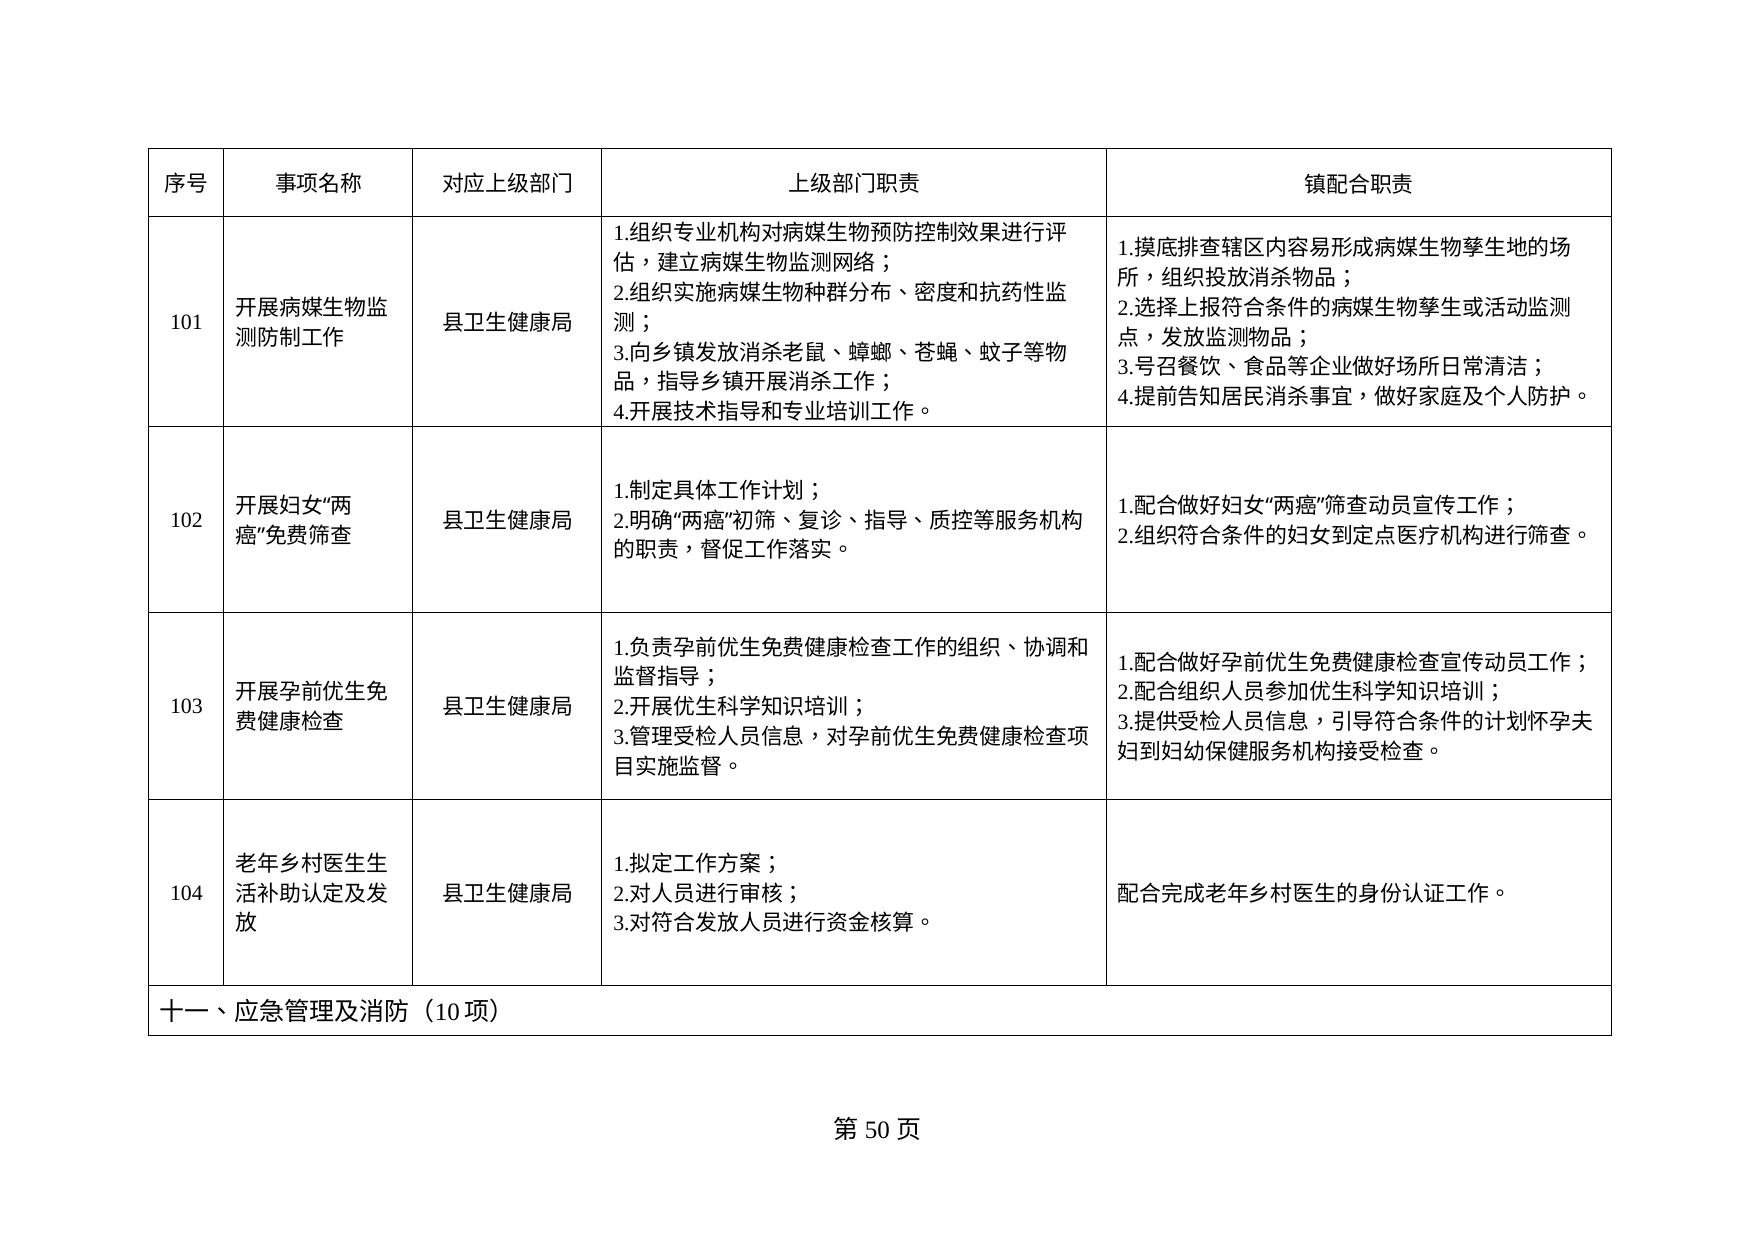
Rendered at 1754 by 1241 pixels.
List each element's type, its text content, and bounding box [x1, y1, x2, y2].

table_cell 1.组织专业机构对病媒生物预防控制效果进行评估，建立病媒生物监测网络； 2.组织实施病媒生物种群分布、密度和抗药性监测； 3.向乡镇发放消杀老鼠、蟑螂、苍蝇、蚊子等物品，指导乡镇开展消杀工作； 4.开展技术指导和专业培训工作。 [602, 217, 1106, 426]
table_cell 开展妇女“两癌”免费筛查 [224, 427, 412, 612]
table_cell 开展病媒生物监测防制工作 [224, 217, 412, 426]
table_header 上级部门职责 [602, 149, 1106, 216]
table_cell 开展孕前优生免费健康检查 [224, 613, 412, 799]
table_cell 104 [149, 800, 223, 985]
table_cell 1.配合做好妇女“两癌”筛查动员宣传工作； 2.组织符合条件的妇女到定点医疗机构进行筛查。 [1107, 427, 1611, 612]
table_cell 配合完成老年乡村医生的身份认证工作。 [1107, 800, 1611, 985]
table_cell 县卫生健康局 [413, 427, 601, 612]
table_cell 103 [149, 613, 223, 799]
table_cell 102 [149, 427, 223, 612]
table_header 序号 [149, 149, 223, 216]
table_header 事项名称 [224, 149, 412, 216]
table_cell 1.制定具体工作计划； 2.明确“两癌”初筛、复诊、指导、质控等服务机构的职责，督促工作落实。 [602, 427, 1106, 612]
table_cell 十一、应急管理及消防（10项） [149, 986, 1611, 1035]
table_cell 县卫生健康局 [413, 613, 601, 799]
table_cell 县卫生健康局 [413, 217, 601, 426]
table_cell 1.拟定工作方案； 2.对人员进行审核； 3.对符合发放人员进行资金核算。 [602, 800, 1106, 985]
table_cell 县卫生健康局 [413, 800, 601, 985]
table_header 对应上级部门 [413, 149, 601, 216]
table_cell 老年乡村医生生活补助认定及发放 [224, 800, 412, 985]
table_cell 1.负责孕前优生免费健康检查工作的组织、协调和监督指导； 2.开展优生科学知识培训； 3.管理受检人员信息，对孕前优生免费健康检查项目实施监督。 [602, 613, 1106, 799]
table_cell 101 [149, 217, 223, 426]
table_header 镇配合职责 [1107, 149, 1611, 216]
table_cell 1.摸底排查辖区内容易形成病媒生物孳生地的场所，组织投放消杀物品； 2.选择上报符合条件的病媒生物孳生或活动监测点，发放监测物品； 3.号召餐饮、食品等企业做好场所日常清洁； 4.提前告知居民消杀事宜，做好家庭及个人防护。 [1107, 217, 1611, 426]
table_cell 1.配合做好孕前优生免费健康检查宣传动员工作； 2.配合组织人员参加优生科学知识培训； 3.提供受检人员信息，引导符合条件的计划怀孕夫妇到妇幼保健服务机构接受检查。 [1107, 613, 1611, 799]
